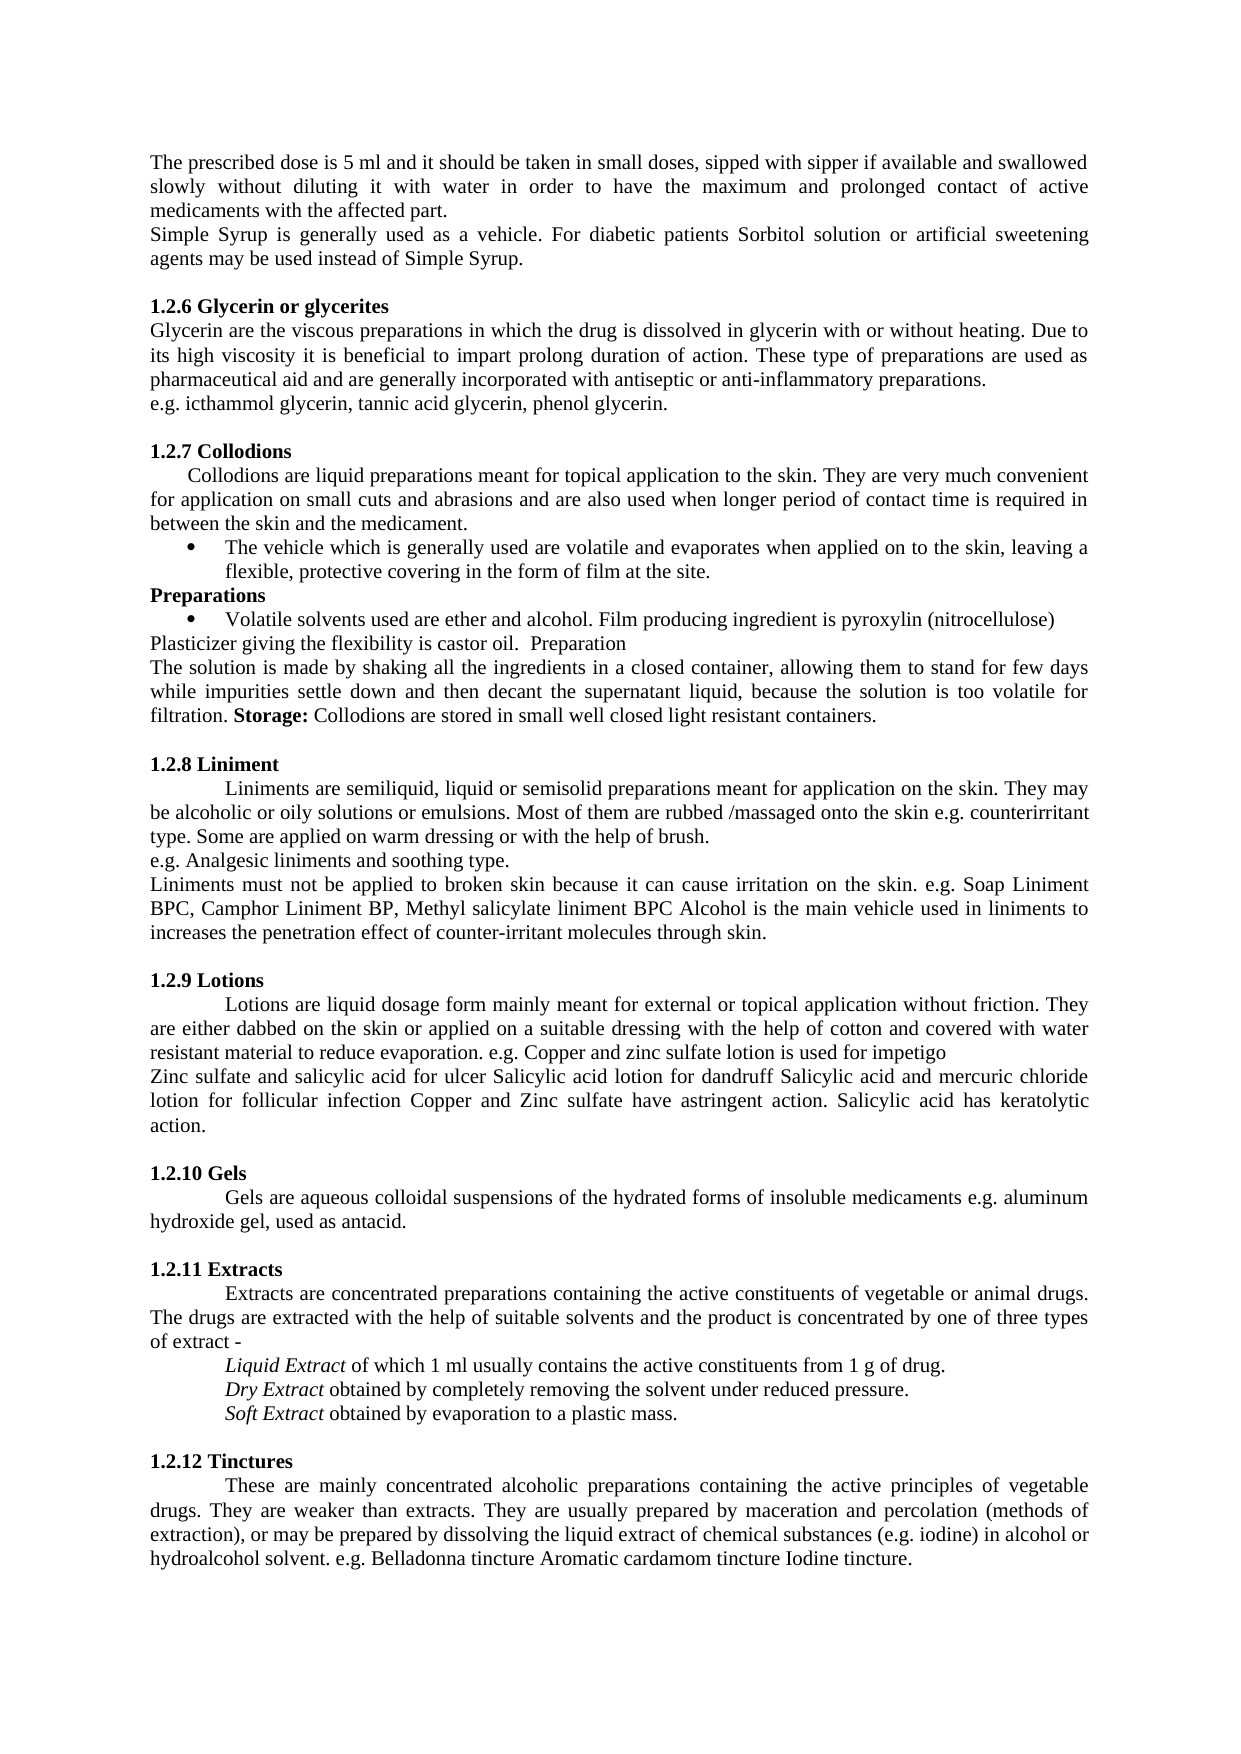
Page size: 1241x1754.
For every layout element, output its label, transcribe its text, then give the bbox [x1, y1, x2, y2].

text Liniments are semiliquid, liquid or semisolid preparations meant for application on the skin. They may be alcoholic or oily solutions or emulsions. Most of them are rubbed /massaged onto the skin e.g. counterirritant type. Some are applied on warm dressing or with the help of brush. [150, 776, 1090, 848]
text Liniments must not be applied to broken skin because it can cause irritation on the skin. e.g. Soap Liniment BPC, Camphor Liniment BP, Methyl salicylate liniment BPC Alcohol is the main vehicle used in liniments to increases the penetration effect of counter-irritant molecules through skin. [150, 872, 1090, 944]
text The solution is made by shaking all the ingredients in a closed container, allowing them to stand for few days while impurities settle down and then decant the supernatant liquid, because the solution is too volatile for filtration. Storage: Collodions are stored in small well closed light resistant containers. [150, 655, 1090, 727]
text Gels are aqueous colloidal suspensions of the hydrated forms of insoluble medicaments e.g. aluminum hydroxide gel, used as antacid. [150, 1185, 1090, 1233]
list The vehicle which is generally used are volatile and evaporates when applied on to the skin, leaving a flexible, protective covering in the form of film at the site. [187, 535, 1090, 583]
text These are mainly concentrated alcoholic preparations containing the active principles of vegetable drugs. They are weaker than extracts. They are usually prepared by maceration and percolation (methods of extraction), or may be prepared by dissolving the liquid extract of chemical substances (e.g. iodine) in alcohol or hydroalcohol solvent. e.g. Belladonna tincture Aromatic cardamom tincture Iodine tincture. [150, 1473, 1090, 1570]
text Zinc sulfate and salicylic acid for ulcer Salicylic acid lotion for dandruff Salicylic acid and mercuric chloride lotion for follicular infection Copper and Zinc sulfate have astringent action. Salicylic acid has keratolytic action. [150, 1064, 1090, 1137]
text 1.2.11 Extracts [150, 1257, 1090, 1281]
list Volatile solvents used are ether and alcohol. Film producing ingredient is pyroxylin (nitrocellulose) [187, 607, 1090, 631]
text 1.2.8 Liniment [150, 752, 1090, 776]
text Liquid Extract of which 1 ml usually contains the active constituents from 1 g of drug. [150, 1353, 1090, 1377]
text Glycerin are the viscous preparations in which the drug is dissolved in glycerin with or without heating. Due to its high viscosity it is beneficial to impart prolong duration of action. These type of preparations are used as pharmaceutical aid and are generally incorporated with antiseptic or anti-inflammatory preparations. [150, 318, 1090, 391]
text Preparations [150, 583, 1090, 607]
text Extracts are concentrated preparations containing the active constituents of vegetable or animal drugs. The drugs are extracted with the help of suitable solvents and the product is concentrated by one of three types of extract - [150, 1281, 1090, 1353]
text 1.2.10 Gels [150, 1161, 1090, 1185]
text Lotions are liquid dosage form mainly meant for external or topical application without friction. They are either dabbed on the skin or applied on a suitable dressing with the help of cotton and covered with water resistant material to reduce evaporation. e.g. Copper and zinc sulfate lotion is used for impetigo [150, 992, 1090, 1064]
text 1.2.9 Lotions [150, 968, 1090, 992]
text 1.2.12 Tinctures [150, 1449, 1090, 1473]
text Soft Extract obtained by evaporation to a plastic mass. [150, 1401, 1090, 1425]
text Simple Syrup is generally used as a vehicle. For diabetic patients Sorbitol solution or artificial sweetening agents may be used instead of Simple Syrup. [150, 222, 1090, 270]
text e.g. Analgesic liniments and soothing type. [150, 848, 1090, 872]
text Plasticizer giving the flexibility is castor oil. Preparation [150, 631, 1090, 655]
text 1.2.6 Glycerin or glycerites [150, 294, 1090, 318]
text Dry Extract obtained by completely removing the solvent under reduced pressure. [150, 1377, 1090, 1401]
text Collodions are liquid preparations meant for topical application to the skin. They are very much convenient for application on small cuts and abrasions and are also used when longer period of contact time is required in between the skin and the medicament. [150, 463, 1090, 535]
text e.g. icthammol glycerin, tannic acid glycerin, phenol glycerin. [150, 391, 1090, 415]
text The prescribed dose is 5 ml and it should be taken in small doses, sipped with sipper if available and swallowed slowly without diluting it with water in order to have the maximum and prolonged contact of active medicaments with the affected part. [150, 150, 1090, 222]
text 1.2.7 Collodions [150, 439, 1090, 463]
